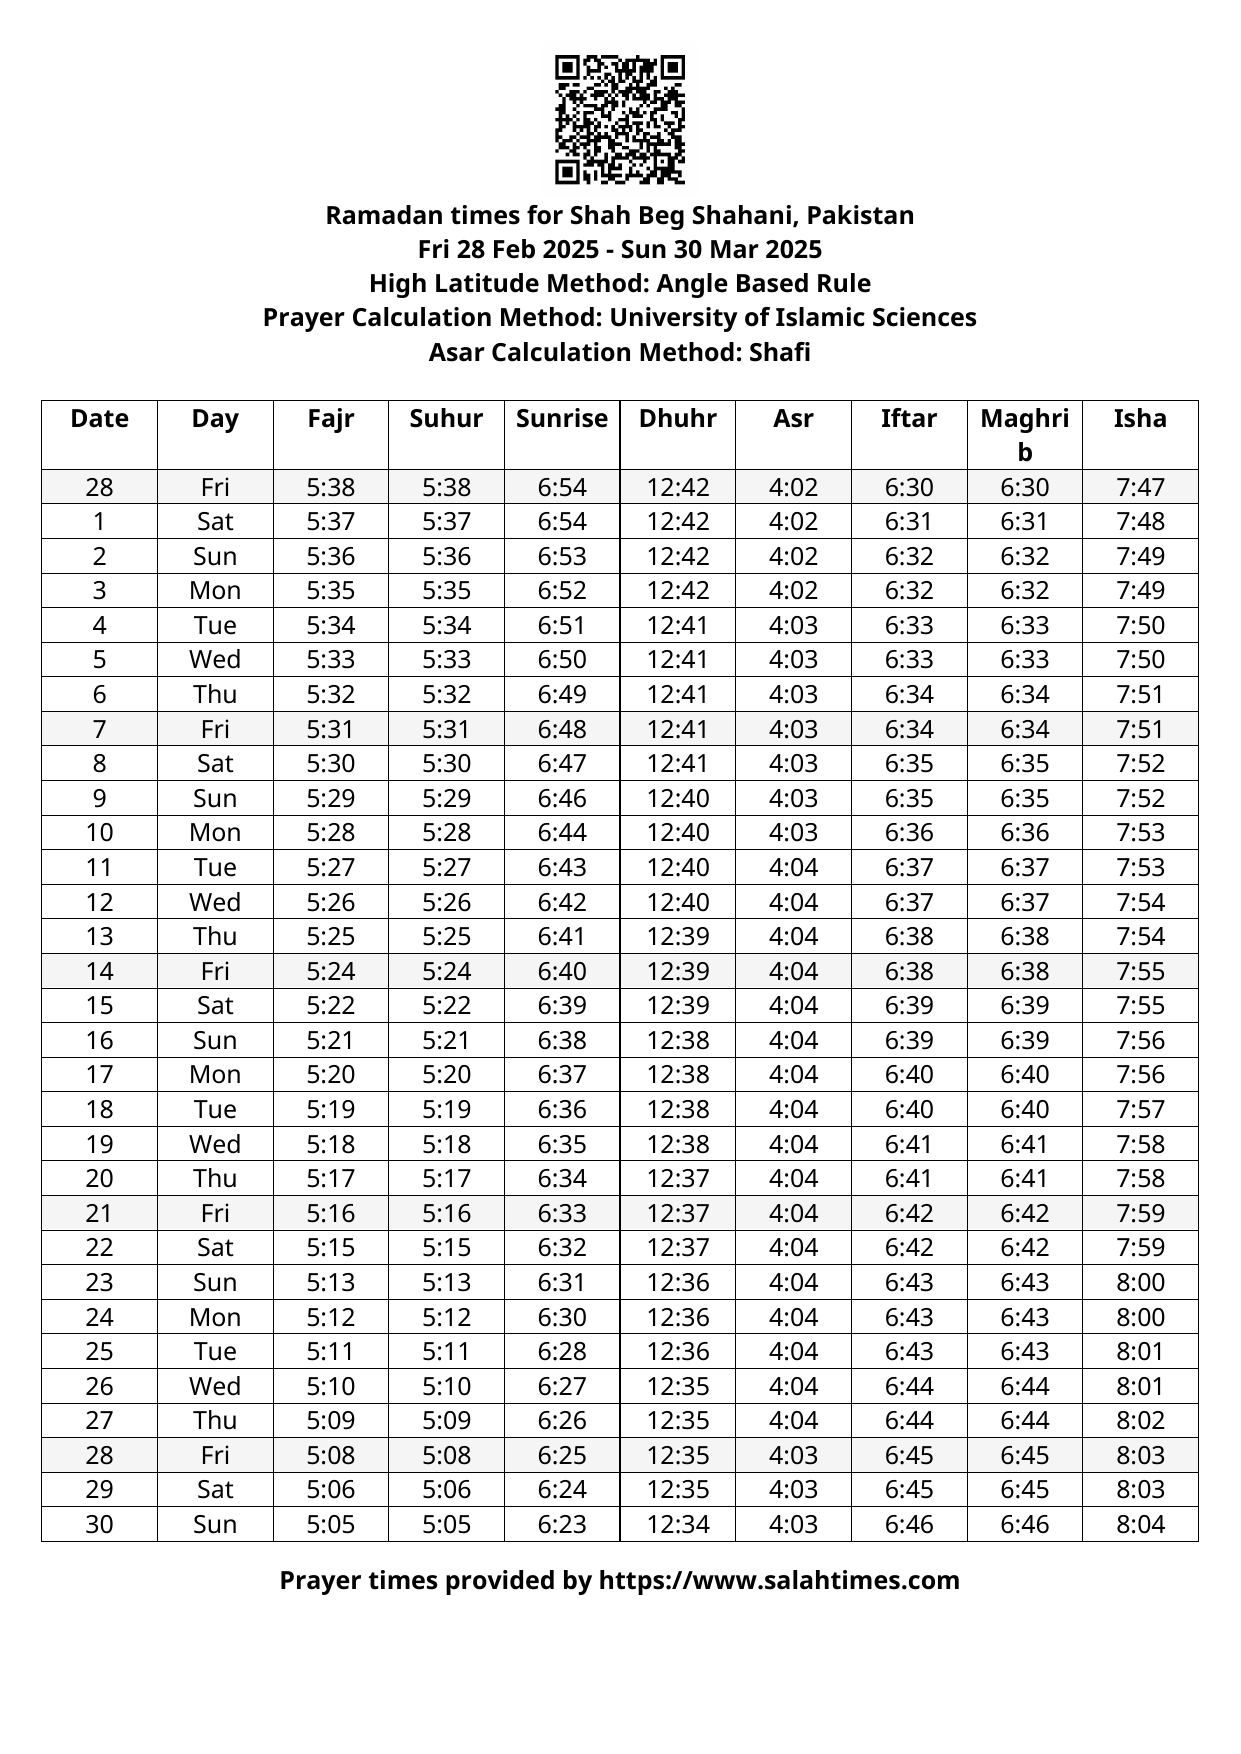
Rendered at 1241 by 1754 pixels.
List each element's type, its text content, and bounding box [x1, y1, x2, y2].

table_cell 4:04 [736, 1300, 851, 1333]
table_cell 6:40 [968, 1092, 1082, 1126]
table_cell 6:40 [852, 1092, 967, 1126]
table_cell 6:44 [968, 1404, 1082, 1437]
table_cell 12:34 [621, 1507, 735, 1541]
table_cell Thu [158, 1161, 273, 1195]
table_cell Tue [158, 1092, 273, 1126]
table_cell 5:06 [389, 1473, 504, 1506]
table_cell 5:20 [274, 1058, 388, 1091]
table_cell 6:41 [505, 919, 619, 953]
table_cell 6:51 [505, 608, 619, 642]
table_cell 12:35 [621, 1404, 735, 1437]
table_header Sunrise [505, 401, 619, 469]
table_cell 7:59 [1083, 1196, 1198, 1229]
table_cell 7:56 [1083, 1023, 1198, 1057]
table_header Maghrib [968, 401, 1082, 469]
table_cell Sat [158, 989, 273, 1022]
table_cell 4:04 [736, 1058, 851, 1091]
table_cell 28 [42, 1438, 157, 1472]
table_cell 4:03 [736, 677, 851, 711]
table_cell 6:42 [968, 1231, 1082, 1264]
table_cell 6:33 [968, 643, 1082, 676]
table_cell 12:40 [621, 885, 735, 918]
table_cell 12:35 [621, 1473, 735, 1506]
table_cell 4:04 [736, 1023, 851, 1057]
table_cell 6:38 [968, 954, 1082, 987]
table_cell 12:36 [621, 1334, 735, 1368]
table_cell Thu [158, 1404, 273, 1437]
table_cell 6:32 [852, 574, 967, 607]
table_cell 12:41 [621, 712, 735, 745]
table_cell 15 [42, 989, 157, 1022]
table_cell Sun [158, 1023, 273, 1057]
table_cell 6:30 [968, 470, 1082, 503]
table_cell 12:38 [621, 1023, 735, 1057]
table_cell 4:02 [736, 504, 851, 538]
table_cell 6:38 [505, 1023, 619, 1057]
table_cell 6:35 [968, 746, 1082, 780]
table_cell 4:02 [736, 574, 851, 607]
table_cell 5:36 [389, 539, 504, 572]
table_cell Sat [158, 1473, 273, 1506]
table_cell 6:43 [852, 1300, 967, 1333]
table_cell 6:36 [968, 816, 1082, 849]
table_header Fajr [274, 401, 388, 469]
table_cell 23 [42, 1265, 157, 1299]
table_cell Tue [158, 1334, 273, 1368]
table_cell 4:03 [736, 712, 851, 745]
table_cell 6 [42, 677, 157, 711]
table_cell 6:54 [505, 504, 619, 538]
text Asar Calculation Method: Shafi [42, 334, 1198, 368]
table_cell 6:42 [505, 885, 619, 918]
table_cell 29 [42, 1473, 157, 1506]
table_cell 6:45 [968, 1438, 1082, 1472]
table_cell 6:44 [505, 816, 619, 849]
table_cell 4:02 [736, 539, 851, 572]
table_cell 12:37 [621, 1161, 735, 1195]
table_cell 5:27 [389, 850, 504, 884]
table_cell Fri [158, 1438, 273, 1472]
table_cell 7:53 [1083, 850, 1198, 884]
table_cell 6:46 [968, 1507, 1082, 1541]
table_cell 7:54 [1083, 919, 1198, 953]
table_cell 6:50 [505, 643, 619, 676]
table_cell 26 [42, 1369, 157, 1402]
table_cell 5:18 [274, 1127, 388, 1160]
table_cell 5:30 [389, 746, 504, 780]
table_cell 4:04 [736, 1369, 851, 1402]
table_cell 6:41 [852, 1161, 967, 1195]
table_cell 30 [42, 1507, 157, 1541]
table_cell 4:03 [736, 608, 851, 642]
table_cell 6:43 [968, 1334, 1082, 1368]
table_cell 1 [42, 504, 157, 538]
table_cell Fri [158, 712, 273, 745]
table_cell Wed [158, 1127, 273, 1160]
table_cell 6:32 [968, 574, 1082, 607]
table_cell 6:32 [968, 539, 1082, 572]
table_cell Tue [158, 850, 273, 884]
table_cell 6:23 [505, 1507, 619, 1541]
table_cell 5:06 [274, 1473, 388, 1506]
table_cell 8:00 [1083, 1300, 1198, 1333]
table_cell 6:47 [505, 746, 619, 780]
table_header Asr [736, 401, 851, 469]
table_cell 6:44 [968, 1369, 1082, 1402]
table_cell 5:26 [274, 885, 388, 918]
table_cell 6:52 [505, 574, 619, 607]
table_cell 6:35 [852, 781, 967, 814]
table_cell 5:36 [274, 539, 388, 572]
table_cell 4:03 [736, 1473, 851, 1506]
table_cell Fri [158, 954, 273, 987]
table_cell 5:33 [274, 643, 388, 676]
table_cell 4:04 [736, 1092, 851, 1126]
table_cell 6:39 [852, 1023, 967, 1057]
table_cell 5 [42, 643, 157, 676]
table_cell 6:30 [852, 470, 967, 503]
table_cell 6:33 [852, 608, 967, 642]
table_cell 6:34 [505, 1161, 619, 1195]
table_header Isha [1083, 401, 1198, 469]
table_cell 5:22 [274, 989, 388, 1022]
table_cell 7:52 [1083, 746, 1198, 780]
table_cell 7:54 [1083, 885, 1198, 918]
table_cell 6:38 [852, 919, 967, 953]
table_cell 6:33 [852, 643, 967, 676]
table_cell 4:04 [736, 1334, 851, 1368]
table_cell 5:13 [389, 1265, 504, 1299]
table_cell 6:36 [505, 1092, 619, 1126]
table_cell 6:45 [968, 1473, 1082, 1506]
table_cell 3 [42, 574, 157, 607]
table_cell 6:44 [852, 1404, 967, 1437]
table_cell 6:45 [852, 1473, 967, 1506]
table_cell 7:59 [1083, 1231, 1198, 1264]
table_cell 6:31 [852, 504, 967, 538]
table_cell 4:04 [736, 1265, 851, 1299]
text High Latitude Method: Angle Based Rule [42, 266, 1198, 300]
table_cell 5:10 [389, 1369, 504, 1402]
table_cell 5:38 [274, 470, 388, 503]
table_cell 5:20 [389, 1058, 504, 1091]
table_cell 17 [42, 1058, 157, 1091]
table_cell 24 [42, 1300, 157, 1333]
table_cell 6:46 [852, 1507, 967, 1541]
table_cell 5:12 [274, 1300, 388, 1333]
table_cell 7:58 [1083, 1161, 1198, 1195]
table_cell 9 [42, 781, 157, 814]
table_cell 12:41 [621, 677, 735, 711]
table_cell 6:53 [505, 539, 619, 572]
table_cell 5:18 [389, 1127, 504, 1160]
table_cell 5:35 [274, 574, 388, 607]
text Prayer times provided by https://www.salahtimes.com [42, 1563, 1198, 1597]
table_cell 6:39 [968, 1023, 1082, 1057]
table_cell 6:40 [852, 1058, 967, 1091]
table_cell 6:43 [968, 1300, 1082, 1333]
table_cell 6:43 [852, 1334, 967, 1368]
table_cell 8:00 [1083, 1265, 1198, 1299]
table_cell 12:41 [621, 746, 735, 780]
table_cell 5:05 [274, 1507, 388, 1541]
table_cell 12:35 [621, 1369, 735, 1402]
table_cell 5:21 [389, 1023, 504, 1057]
table_cell 6:42 [852, 1196, 967, 1229]
table_cell 12:39 [621, 989, 735, 1022]
table_cell Wed [158, 885, 273, 918]
table_cell 5:30 [274, 746, 388, 780]
table_cell 6:43 [968, 1265, 1082, 1299]
table_cell 5:05 [389, 1507, 504, 1541]
table_cell 20 [42, 1161, 157, 1195]
table_cell 22 [42, 1231, 157, 1264]
table_cell 6:28 [505, 1334, 619, 1368]
table_cell 5:27 [274, 850, 388, 884]
table_cell Mon [158, 816, 273, 849]
table_cell Sat [158, 746, 273, 780]
table_cell 6:34 [968, 677, 1082, 711]
table_cell 5:25 [389, 919, 504, 953]
table_cell 4:04 [736, 1127, 851, 1160]
table_cell 5:37 [274, 504, 388, 538]
table_cell Fri [158, 470, 273, 503]
table_header Suhur [389, 401, 504, 469]
table_cell 4:03 [736, 816, 851, 849]
table_cell Sat [158, 1231, 273, 1264]
table_cell 5:32 [389, 677, 504, 711]
table_cell Mon [158, 1058, 273, 1091]
table_cell 6:41 [968, 1161, 1082, 1195]
table_cell 6:34 [852, 677, 967, 711]
table_cell 6:46 [505, 781, 619, 814]
table_cell 5:15 [274, 1231, 388, 1264]
table_cell 5:11 [274, 1334, 388, 1368]
table_cell 5:35 [389, 574, 504, 607]
table_cell 5:24 [274, 954, 388, 987]
table_cell 14 [42, 954, 157, 987]
table_cell 5:34 [389, 608, 504, 642]
table_cell 12:40 [621, 781, 735, 814]
table_cell 7:57 [1083, 1092, 1198, 1126]
table_cell 7:55 [1083, 954, 1198, 987]
table_cell 4:03 [736, 746, 851, 780]
table_cell Sun [158, 539, 273, 572]
table_cell 12:38 [621, 1127, 735, 1160]
table_cell 4:03 [736, 643, 851, 676]
table_cell 8 [42, 746, 157, 780]
table_cell 5:16 [274, 1196, 388, 1229]
table_cell 8:02 [1083, 1404, 1198, 1437]
table_cell 4:04 [736, 885, 851, 918]
table_cell 8:03 [1083, 1438, 1198, 1472]
table_cell 6:38 [852, 954, 967, 987]
table_cell 6:39 [852, 989, 967, 1022]
table_header Dhuhr [621, 401, 735, 469]
table_cell Mon [158, 574, 273, 607]
table_cell 6:33 [505, 1196, 619, 1229]
table_cell 6:37 [852, 850, 967, 884]
table_cell 5:34 [274, 608, 388, 642]
table_cell Thu [158, 677, 273, 711]
table_cell Sun [158, 1507, 273, 1541]
table_cell 6:31 [505, 1265, 619, 1299]
table_cell 6:37 [852, 885, 967, 918]
table_header Date [42, 401, 157, 469]
table_cell 21 [42, 1196, 157, 1229]
table_cell 5:28 [274, 816, 388, 849]
table_cell 6:30 [505, 1300, 619, 1333]
table_cell 6:38 [968, 919, 1082, 953]
table_cell 4:04 [736, 1231, 851, 1264]
table_cell 8:01 [1083, 1334, 1198, 1368]
table_cell 4:04 [736, 1196, 851, 1229]
table_cell 6:42 [852, 1231, 967, 1264]
table_cell 6:24 [505, 1473, 619, 1506]
table_cell 12:42 [621, 504, 735, 538]
table_cell 6:40 [968, 1058, 1082, 1091]
table_cell 5:17 [389, 1161, 504, 1195]
table_cell 7:49 [1083, 574, 1198, 607]
picture [542, 41, 699, 198]
table_cell 6:32 [505, 1231, 619, 1264]
table_cell 6:44 [852, 1369, 967, 1402]
table_cell 6:36 [852, 816, 967, 849]
table_cell 12:42 [621, 470, 735, 503]
table_cell 6:43 [852, 1265, 967, 1299]
table_cell 12:35 [621, 1438, 735, 1472]
table_cell 25 [42, 1334, 157, 1368]
table_cell 12:36 [621, 1300, 735, 1333]
table_cell 4:04 [736, 1161, 851, 1195]
table_cell 5:08 [274, 1438, 388, 1472]
table_cell Mon [158, 1300, 273, 1333]
table_cell 5:28 [389, 816, 504, 849]
table_cell 5:22 [389, 989, 504, 1022]
table_cell 4:02 [736, 470, 851, 503]
table_cell 4:03 [736, 1507, 851, 1541]
table_cell 5:08 [389, 1438, 504, 1472]
table_cell 12:38 [621, 1058, 735, 1091]
table_cell 7:51 [1083, 677, 1198, 711]
table_cell 6:43 [505, 850, 619, 884]
table_cell 12:38 [621, 1092, 735, 1126]
table_cell 7:55 [1083, 989, 1198, 1022]
table_cell 5:11 [389, 1334, 504, 1368]
table_cell 13 [42, 919, 157, 953]
table_cell 6:35 [852, 746, 967, 780]
table_cell 6:35 [505, 1127, 619, 1160]
table_cell 5:21 [274, 1023, 388, 1057]
table_cell 12:41 [621, 608, 735, 642]
table_cell 6:41 [852, 1127, 967, 1160]
table_cell 6:32 [852, 539, 967, 572]
table_cell 4:04 [736, 919, 851, 953]
table_cell 5:29 [389, 781, 504, 814]
table_cell 5:26 [389, 885, 504, 918]
table_cell 12:40 [621, 850, 735, 884]
table_cell 12:39 [621, 954, 735, 987]
table_cell 18 [42, 1092, 157, 1126]
table_cell 12:36 [621, 1265, 735, 1299]
table_header Iftar [852, 401, 967, 469]
table_cell 6:33 [968, 608, 1082, 642]
table_cell 6:54 [505, 470, 619, 503]
table_cell 7:50 [1083, 608, 1198, 642]
table_cell 6:39 [505, 989, 619, 1022]
table_cell 12:42 [621, 574, 735, 607]
table_cell 5:19 [389, 1092, 504, 1126]
table_cell 5:16 [389, 1196, 504, 1229]
table_cell 6:34 [968, 712, 1082, 745]
table_cell 7:52 [1083, 781, 1198, 814]
table_cell 6:37 [968, 850, 1082, 884]
table_cell 6:40 [505, 954, 619, 987]
table_cell 6:37 [968, 885, 1082, 918]
table_cell 6:39 [968, 989, 1082, 1022]
table_cell 12:39 [621, 919, 735, 953]
table_cell Thu [158, 919, 273, 953]
table_cell 16 [42, 1023, 157, 1057]
table_cell 7:49 [1083, 539, 1198, 572]
table_cell Fri [158, 1196, 273, 1229]
table_cell 6:49 [505, 677, 619, 711]
table_cell 5:33 [389, 643, 504, 676]
table_cell Tue [158, 608, 273, 642]
table_cell 11 [42, 850, 157, 884]
text Ramadan times for Shah Beg Shahani, Pakistan [42, 198, 1198, 232]
table_cell 5:19 [274, 1092, 388, 1126]
table_cell 7:58 [1083, 1127, 1198, 1160]
table_cell 4:04 [736, 1404, 851, 1437]
table_cell 5:32 [274, 677, 388, 711]
table_cell 4:04 [736, 850, 851, 884]
table_cell 5:29 [274, 781, 388, 814]
table_cell 6:35 [968, 781, 1082, 814]
table_cell 5:38 [389, 470, 504, 503]
table_cell 6:34 [852, 712, 967, 745]
table_cell 7:56 [1083, 1058, 1198, 1091]
table_cell 4:04 [736, 954, 851, 987]
table_cell 4 [42, 608, 157, 642]
table_cell 12:41 [621, 643, 735, 676]
table_cell 6:27 [505, 1369, 619, 1402]
table_cell 5:31 [274, 712, 388, 745]
table_cell 6:42 [968, 1196, 1082, 1229]
table_cell 5:37 [389, 504, 504, 538]
table_cell 5:09 [274, 1404, 388, 1437]
table_cell 28 [42, 470, 157, 503]
table_cell 6:26 [505, 1404, 619, 1437]
table_cell 12 [42, 885, 157, 918]
table_cell Wed [158, 643, 273, 676]
table_cell Sun [158, 781, 273, 814]
table_cell 7:47 [1083, 470, 1198, 503]
table_cell 5:31 [389, 712, 504, 745]
table_cell 8:01 [1083, 1369, 1198, 1402]
table_cell 8:03 [1083, 1473, 1198, 1506]
table_cell Sat [158, 504, 273, 538]
table_cell 5:25 [274, 919, 388, 953]
table_cell 6:48 [505, 712, 619, 745]
table_cell Sun [158, 1265, 273, 1299]
table_cell 5:24 [389, 954, 504, 987]
table_cell 6:25 [505, 1438, 619, 1472]
table_cell 19 [42, 1127, 157, 1160]
table_cell 6:41 [968, 1127, 1082, 1160]
table_cell 7:48 [1083, 504, 1198, 538]
table_cell 12:37 [621, 1196, 735, 1229]
table_cell 7:53 [1083, 816, 1198, 849]
table_cell 8:04 [1083, 1507, 1198, 1541]
table_cell 2 [42, 539, 157, 572]
table_cell 4:03 [736, 781, 851, 814]
table_cell 6:45 [852, 1438, 967, 1472]
table_cell 5:13 [274, 1265, 388, 1299]
text Prayer Calculation Method: University of Islamic Sciences [42, 300, 1198, 334]
table_header Day [158, 401, 273, 469]
table_cell 7:50 [1083, 643, 1198, 676]
table_cell 5:09 [389, 1404, 504, 1437]
table_cell 12:37 [621, 1231, 735, 1264]
table_cell 5:15 [389, 1231, 504, 1264]
table_cell 4:04 [736, 989, 851, 1022]
table_cell 5:17 [274, 1161, 388, 1195]
table_cell 7 [42, 712, 157, 745]
table_cell 12:40 [621, 816, 735, 849]
table_cell 6:31 [968, 504, 1082, 538]
table_cell 27 [42, 1404, 157, 1437]
table_cell 7:51 [1083, 712, 1198, 745]
text Fri 28 Feb 2025 - Sun 30 Mar 2025 [42, 232, 1198, 266]
table_cell 6:37 [505, 1058, 619, 1091]
table_cell 10 [42, 816, 157, 849]
table_cell 12:42 [621, 539, 735, 572]
table_cell 5:12 [389, 1300, 504, 1333]
table_cell 5:10 [274, 1369, 388, 1402]
table_cell Wed [158, 1369, 273, 1402]
table_cell 4:03 [736, 1438, 851, 1472]
